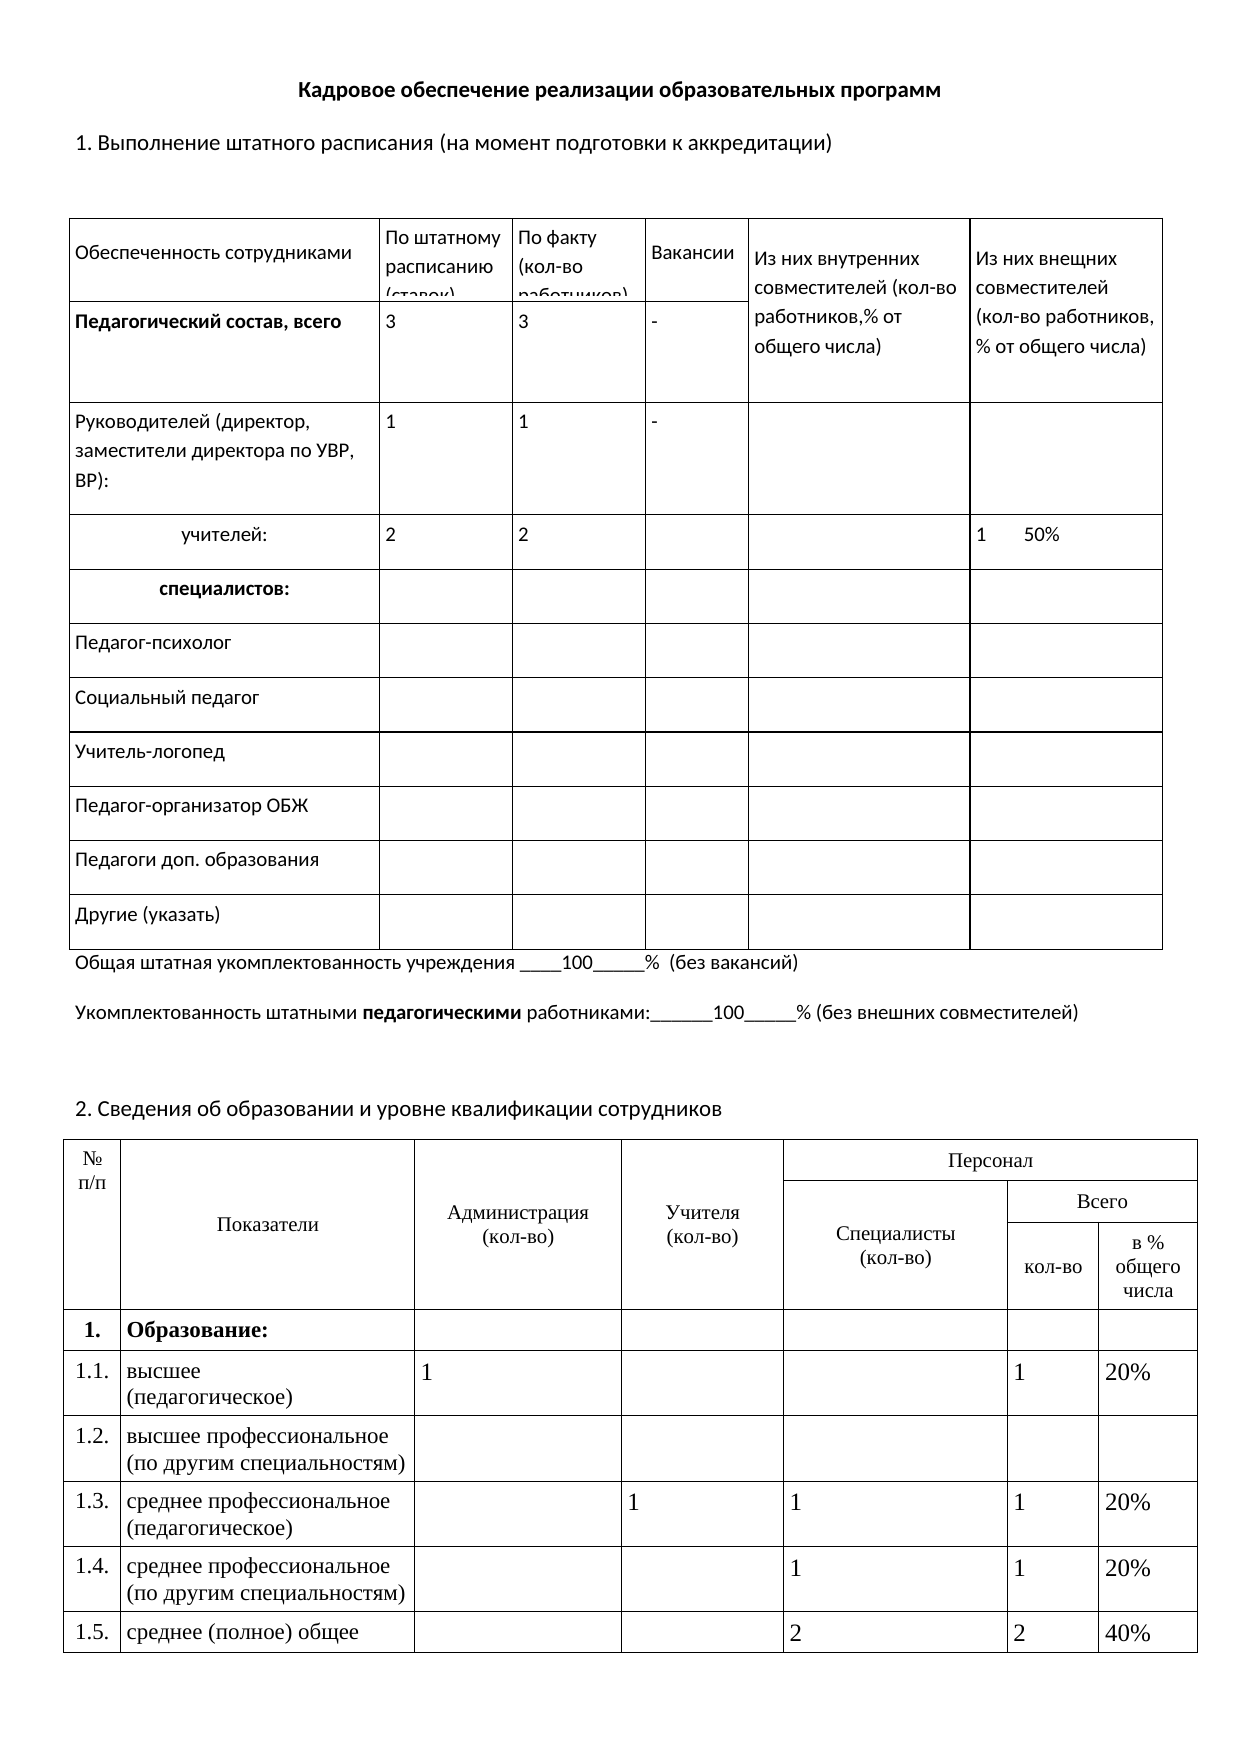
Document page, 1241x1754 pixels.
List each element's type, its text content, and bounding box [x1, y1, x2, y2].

table_cell 1.2. [64, 1416, 120, 1481]
table_cell кол-во [1008, 1223, 1098, 1309]
table_cell [513, 733, 645, 786]
table_cell [622, 1612, 783, 1652]
table_cell 1 [1008, 1482, 1098, 1546]
table_cell [749, 515, 969, 568]
table_cell [749, 733, 969, 786]
table_cell [380, 624, 512, 677]
table_cell [971, 570, 1162, 623]
table_cell [380, 570, 512, 623]
table_header Вакансии [646, 219, 748, 301]
table_cell 2 [784, 1612, 1007, 1652]
table_cell 20% [1099, 1351, 1197, 1415]
table_cell [622, 1416, 783, 1481]
table_header Персонал [784, 1140, 1197, 1180]
table_header № п/п [64, 1140, 120, 1309]
table_cell - [646, 403, 748, 514]
table_cell высшее профессиональное (по другим специальностям) [121, 1416, 414, 1481]
table_cell [784, 1310, 1007, 1350]
table_cell [622, 1547, 783, 1611]
table_cell [1099, 1310, 1197, 1350]
text 2. Сведения об образовании и уровне квалификации сотрудников [75, 1094, 1165, 1122]
table_cell 1 50% [971, 515, 1162, 568]
table_cell [513, 678, 645, 731]
table_cell 20% [1099, 1547, 1197, 1611]
table_cell среднее профессиональное (педагогическое) [121, 1482, 414, 1546]
table_cell [513, 787, 645, 840]
table_cell 1.3. [64, 1482, 120, 1546]
table_cell Всего [1008, 1181, 1197, 1222]
table_cell [646, 841, 748, 894]
table_cell 1.4. [64, 1547, 120, 1611]
table_cell [380, 678, 512, 731]
table_cell 1 [622, 1482, 783, 1546]
table_cell [380, 895, 512, 948]
table_cell [749, 678, 969, 731]
table_cell [646, 678, 748, 731]
table_cell 1 [784, 1547, 1007, 1611]
table_header Администрация (кол-во) [415, 1140, 621, 1309]
table_cell [1099, 1416, 1197, 1481]
table_cell Социальный педагог [70, 678, 379, 731]
table_cell специалистов: [70, 570, 379, 623]
text Укомплектованность штатными педагогическими работниками:______100_____% (без внешних совместителей) [75, 999, 1165, 1025]
table_cell [646, 895, 748, 948]
table_cell 1 [1008, 1547, 1098, 1611]
table_cell Образование: [121, 1310, 414, 1350]
text Общая штатная укомплектованность учреждения ____100_____% (без вакансий) [75, 949, 1165, 975]
table_cell [646, 515, 748, 568]
table_cell 2 [513, 515, 645, 568]
table_cell [971, 733, 1162, 786]
table_cell 20% [1099, 1482, 1197, 1546]
table_header Из них внещних совместителей (кол-во работников, % от общего числа) [971, 219, 1162, 402]
table_header Учителя (кол-во) [622, 1140, 783, 1309]
table_cell [971, 787, 1162, 840]
table_header Из них внутренних совместителей (кол-во работников,% от общего числа) [749, 219, 969, 402]
table_cell Педагог-организатор ОБЖ [70, 787, 379, 840]
table_header Обеспеченность сотрудниками [70, 219, 379, 301]
table_cell 3 [513, 302, 645, 402]
table_cell [971, 895, 1162, 948]
table_header По факту (кол-во работников) [513, 219, 645, 301]
table_cell [415, 1482, 621, 1546]
table_cell [415, 1310, 621, 1350]
table_cell [415, 1416, 621, 1481]
table_cell 1 [784, 1482, 1007, 1546]
table_cell [784, 1351, 1007, 1415]
table_cell [646, 787, 748, 840]
table_cell [749, 841, 969, 894]
table_cell [784, 1416, 1007, 1481]
table_cell [622, 1351, 783, 1415]
table_cell 1.5. [64, 1612, 120, 1652]
table_cell [971, 624, 1162, 677]
table_header По штатному расписанию (ставок) [380, 219, 512, 301]
table_cell учителей: [70, 515, 379, 568]
table_cell [380, 787, 512, 840]
table_cell 3 [380, 302, 512, 402]
table_cell высшее (педагогическое) [121, 1351, 414, 1415]
table_cell Педагог-психолог [70, 624, 379, 677]
text Кадровое обеспечение реализации образовательных программ [75, 75, 1165, 103]
table_cell 2 [380, 515, 512, 568]
table_cell [749, 403, 969, 514]
table_cell Специалисты (кол-во) [784, 1181, 1007, 1309]
table_cell Педагогический состав, всего [70, 302, 379, 402]
table_cell 2 [1008, 1612, 1098, 1652]
table_cell [380, 841, 512, 894]
table_cell [513, 895, 645, 948]
table_cell [646, 570, 748, 623]
table_cell 40% [1099, 1612, 1197, 1652]
table_cell [513, 841, 645, 894]
table_cell [971, 678, 1162, 731]
table_header Показатели [121, 1140, 414, 1309]
table_cell [749, 570, 969, 623]
table_cell 1 [415, 1351, 621, 1415]
table_cell [513, 624, 645, 677]
table_cell среднее профессиональное (по другим специальностям) [121, 1547, 414, 1611]
table_cell Учитель-логопед [70, 733, 379, 786]
table_cell [415, 1612, 621, 1652]
table_cell 1 [380, 403, 512, 514]
table_cell Руководителей (директор, заместители директора по УВР, ВР): [70, 403, 379, 514]
table_cell [380, 733, 512, 786]
table_cell [415, 1547, 621, 1611]
table_cell [646, 624, 748, 677]
table_cell - [646, 302, 748, 402]
table_cell 1 [513, 403, 645, 514]
table_cell Другие (указать) [70, 895, 379, 948]
table_cell среднее (полное) общее [121, 1612, 414, 1652]
table_cell Педагоги доп. образования [70, 841, 379, 894]
table_cell [1008, 1416, 1098, 1481]
table_cell [622, 1310, 783, 1350]
table_cell [749, 624, 969, 677]
text 1. Выполнение штатного расписания (на момент подготовки к аккредитации) [75, 128, 1165, 156]
table_cell [1008, 1310, 1098, 1350]
table_cell [971, 403, 1162, 514]
table_cell в % общего числа [1099, 1223, 1197, 1309]
table_cell 1 [1008, 1351, 1098, 1415]
table_cell [749, 787, 969, 840]
table_cell 1. [64, 1310, 120, 1350]
table_cell [646, 733, 748, 786]
table_cell [749, 895, 969, 948]
table_cell [513, 570, 645, 623]
table_cell 1.1. [64, 1351, 120, 1415]
table_cell [971, 841, 1162, 894]
